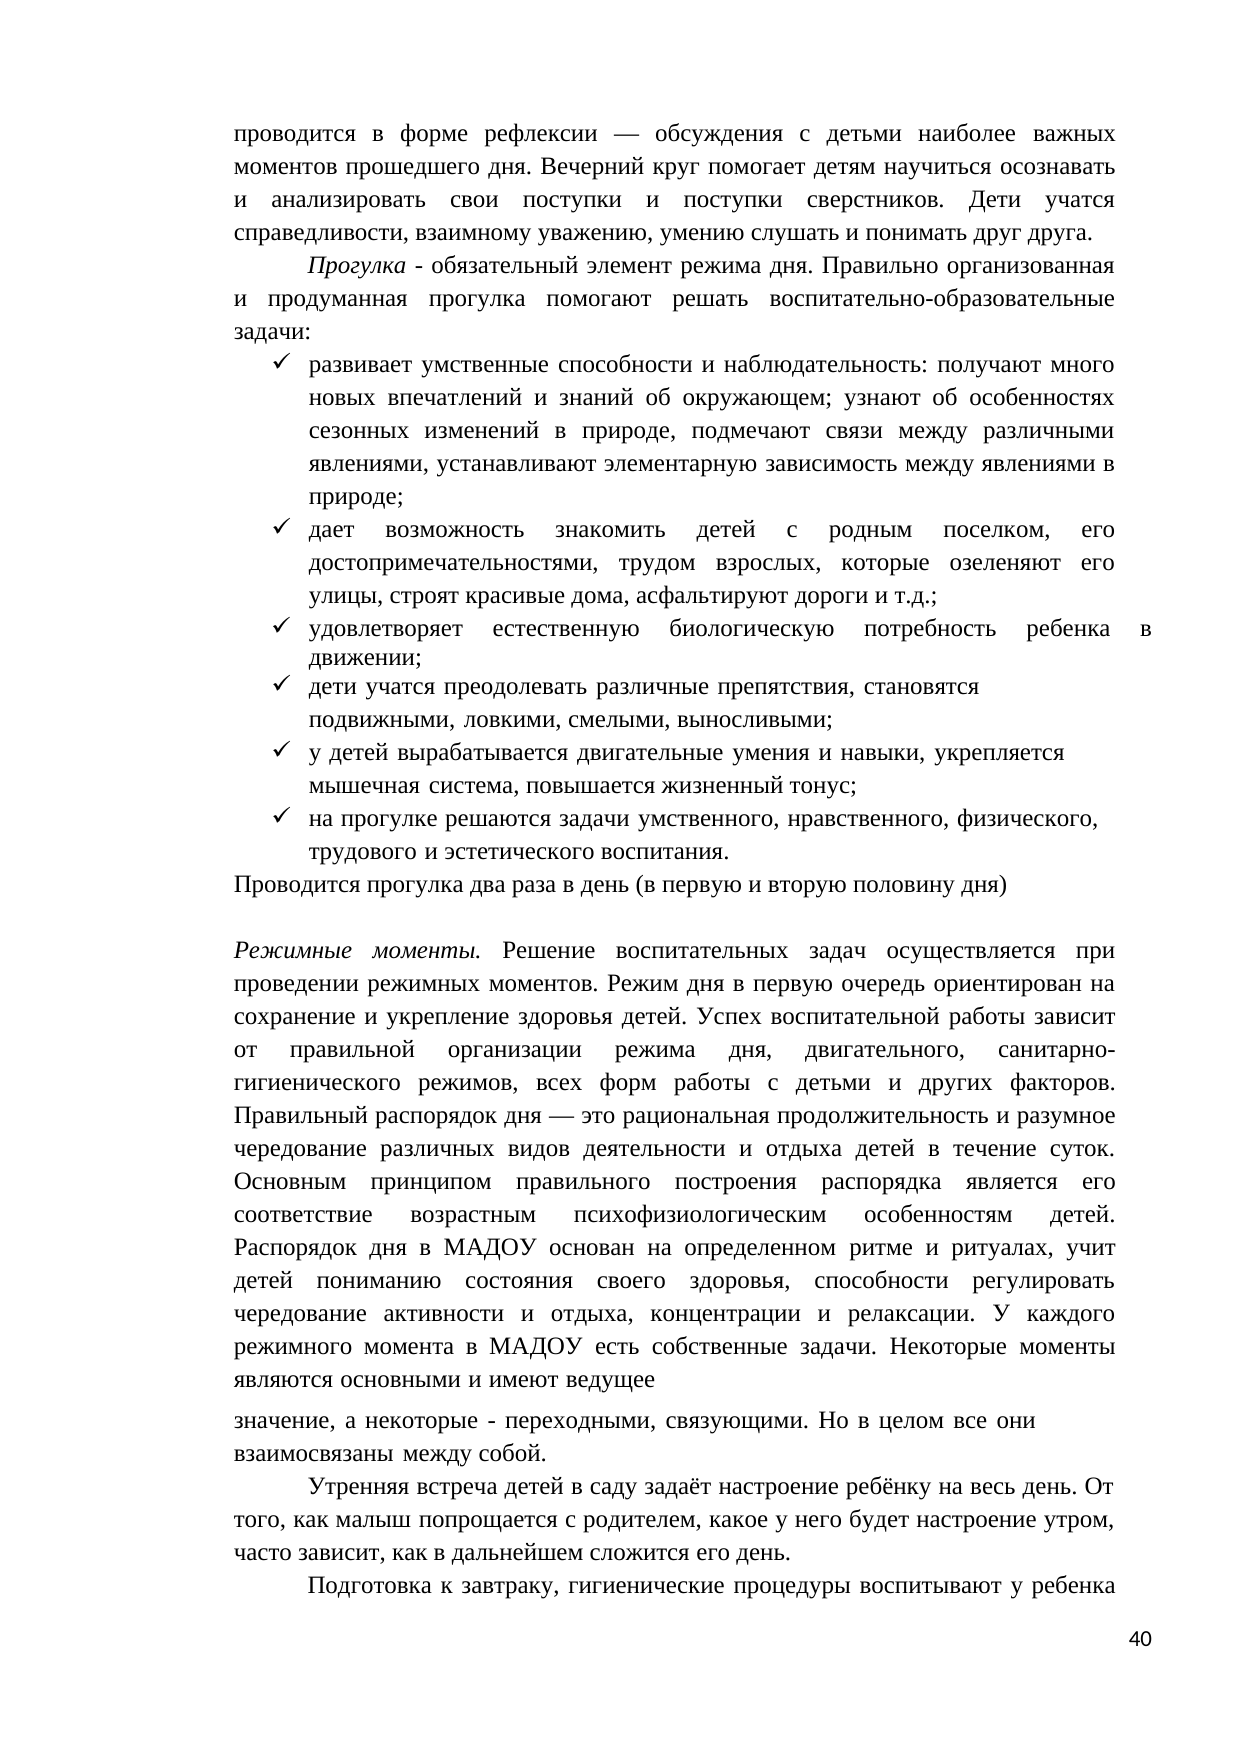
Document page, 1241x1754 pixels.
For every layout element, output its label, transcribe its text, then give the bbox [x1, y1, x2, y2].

text Проводится прогулка два раза в день (в первую и вторую половину дня) [233, 869, 1152, 898]
list на прогулке решаются задачи умственного, нравственного, физического, трудового и эстетического воспитания. [271, 803, 1115, 865]
text Прогулка - обязательный элемент режима дня. Правильно организованная и продуманная прогулка помогают решать воспитательно-образовательные задачи: [233, 250, 1115, 345]
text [233, 118, 1116, 246]
list дети учатся преодолевать различные препятствия, становятся подвижными, ловкими, смелыми, выносливыми; [271, 671, 1115, 733]
list у детей вырабатывается двигательные умения и навыки, укрепляется мышечная система, повышается жизненный тонус; [271, 737, 1115, 799]
list развивает умственные способности и наблюдательность: получают много новых впечатлений и знаний об окружающем; узнают об особенностях сезонных изменений в природе, подмечают связи между различными явлениями, устанавливают элементарную зависимость между явлениями в природе; [271, 349, 1115, 510]
text Утренняя встреча детей в саду задаёт настроение ребёнку на весь день. От того, как малыш попрощается с родителем, какое у него будет настроение утром, часто зависит, как в дальнейшем сложится его день. [233, 1471, 1115, 1566]
text Режимные моменты. Решение воспитательных задач осуществляется при проведении режимных моментов. Режим дня в первую очередь ориентирован на сохранение и укрепление здоровья детей. Успех воспитательной работы зависит от правильной организации режима дня, двигательного, санитарно-гигиенического режимов, всех форм работы с детьми и других факторов. Правильный распорядок дня — это рациональная продолжительность и разумное чередование различных видов деятельности и отдыха детей в течение суток. Основным принципом правильного построения распорядка является его соответствие возрастным психофизиологическим особенностям детей. Распорядок дня в МАДОУ основан на определенном ритме и ритуалах, учит детей пониманию состояния своего здоровья, способности регулировать чередование активности и отдыха, концентрации и релаксации. У каждого режимного момента в МАДОУ есть собственные задачи. Некоторые моменты являются основными и имеют ведущее [233, 935, 1116, 1393]
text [233, 1570, 1116, 1599]
list удовлетворяет естественную биологическую потребность ребенка в движении; [271, 613, 1152, 671]
text значение, а некоторые - переходными, связующими. Но в целом все они взаимосвязаны между собой. [233, 1405, 1152, 1467]
list дает возможность знакомить детей с родным поселком, его достопримечательностями, трудом взрослых, которые озеленяют его улицы, строят красивые дома, асфальтируют дороги и т.д.; [271, 514, 1115, 609]
